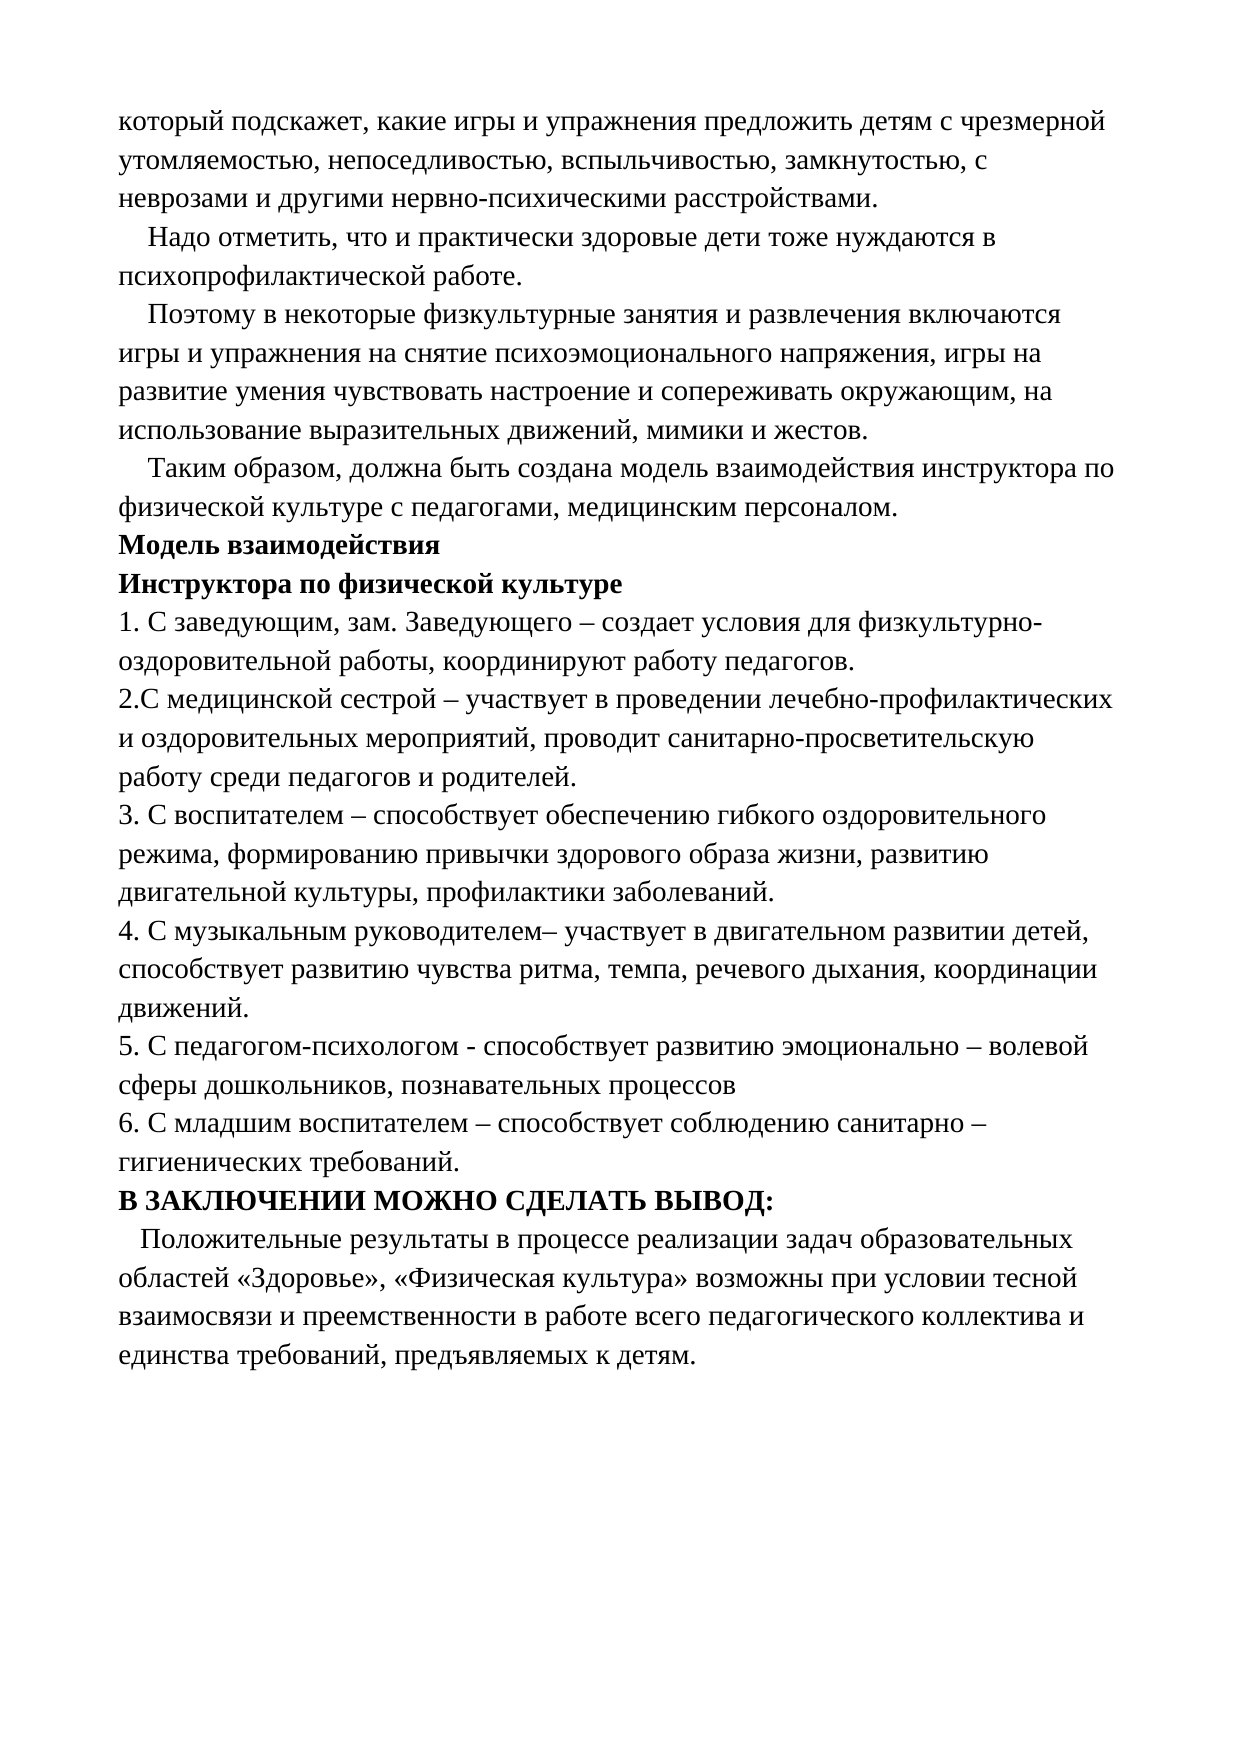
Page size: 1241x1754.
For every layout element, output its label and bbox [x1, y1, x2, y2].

text [118, 103, 1122, 1402]
